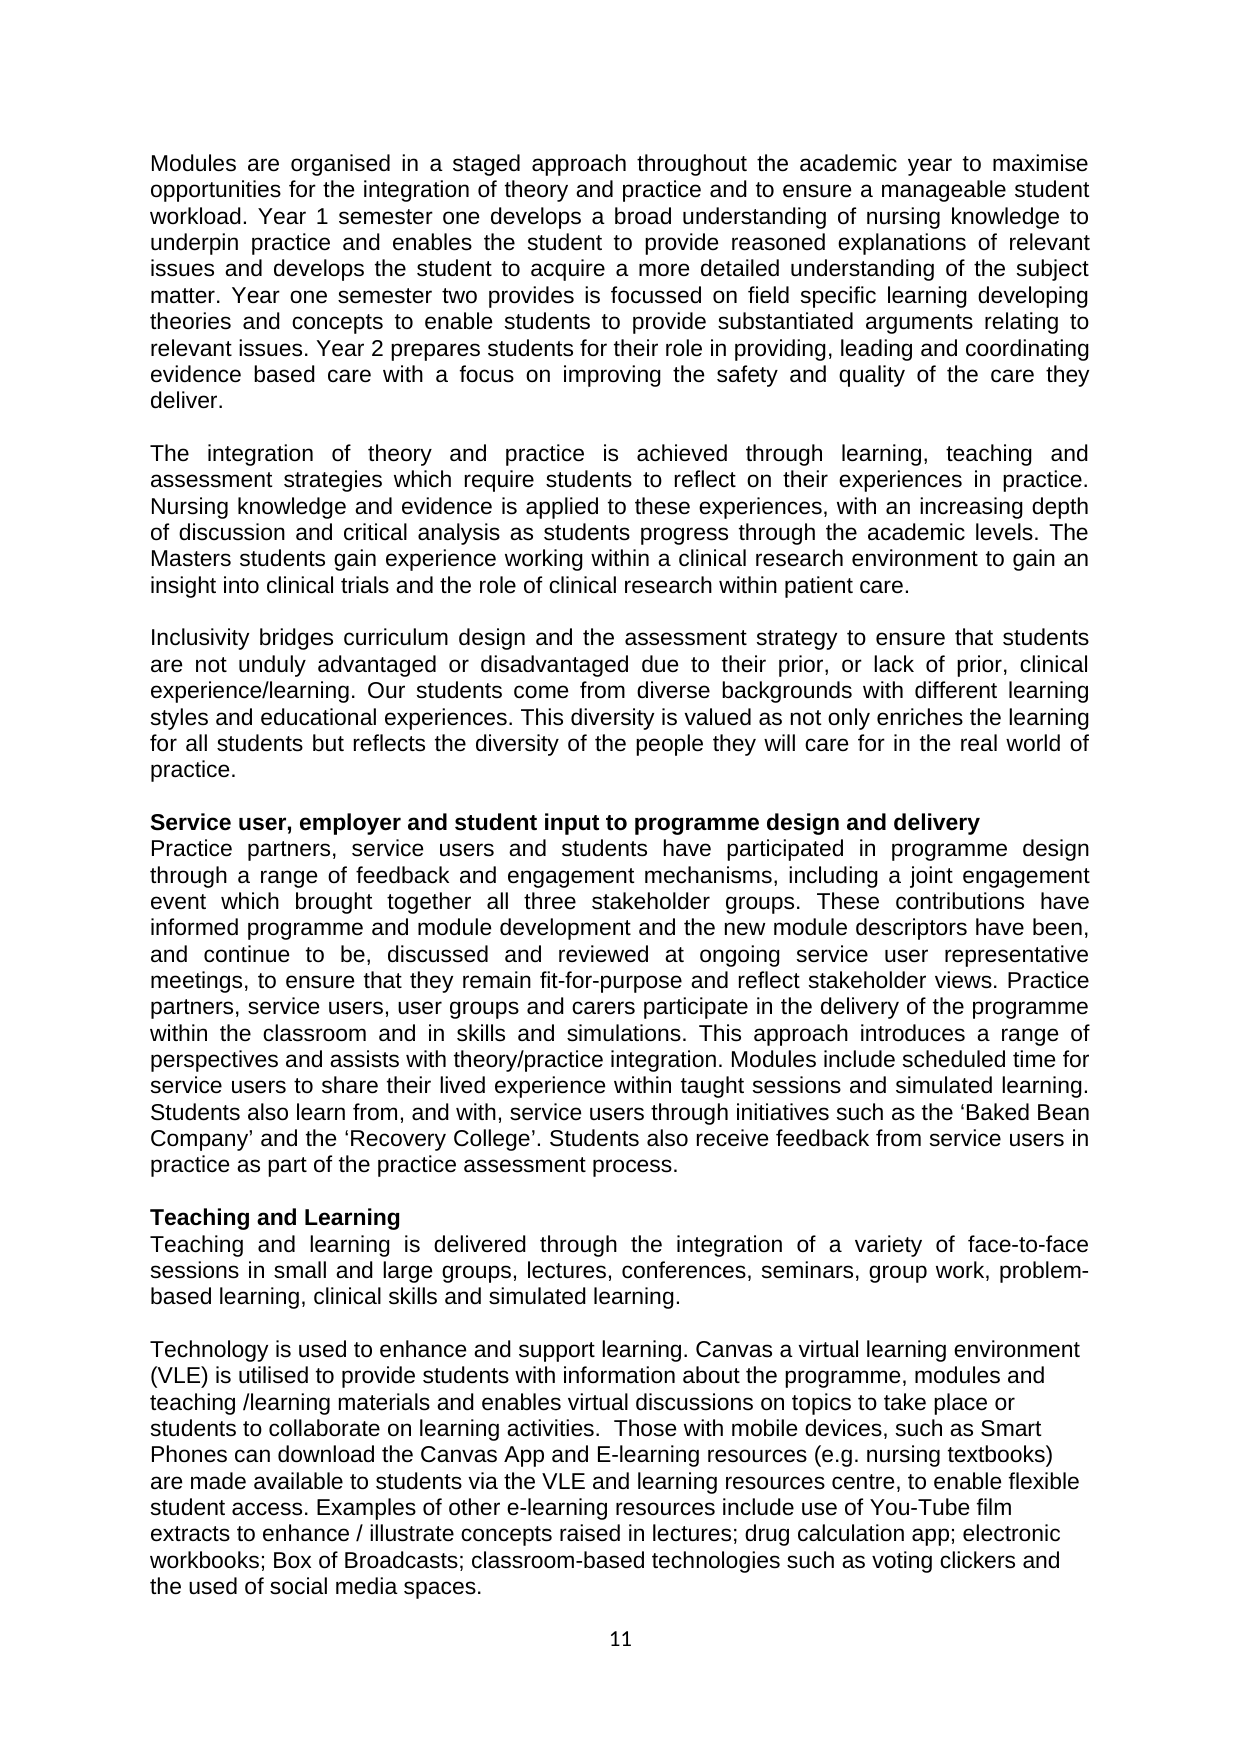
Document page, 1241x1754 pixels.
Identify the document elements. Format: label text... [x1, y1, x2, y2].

text The integration of theory and practice is achieved through learning, teaching and assessment strategies which require students to reflect on their experiences in practice. Nursing knowledge and evidence is applied to these experiences, with an increasing depth of discussion and critical analysis as students progress through the academic levels. The Masters students gain experience working within a clinical research environment to gain an insight into clinical trials and the role of clinical research within patient care. [150, 440, 1090, 598]
text Practice partners, service users and students have participated in programme design through a range of feedback and engagement mechanisms, including a joint engagement event which brought together all three stakeholder groups. These contributions have informed programme and module development and the new module descriptors have been, and continue to be, discussed and reviewed at ongoing service user representative meetings, to ensure that they remain fit-for-purpose and reflect stakeholder views. Practice partners, service users, user groups and carers participate in the delivery of the programme within the classroom and in skills and simulations. This approach introduces a range of perspectives and assists with theory/practice integration. Modules include scheduled time for service users to share their lived experience within taught sessions and simulated learning. Students also learn from, and with, service users through initiatives such as the ‘Baked Bean Company’ and the ‘Recovery College’. Students also receive feedback from service users in practice as part of the practice assessment process. [150, 835, 1090, 1178]
text Teaching and Learning [150, 1204, 1090, 1231]
text Technology is used to enhance and support learning. Canvas a virtual learning environment (VLE) is utilised to provide students with information about the programme, modules and teaching /learning materials and enables virtual discussions on topics to take place or students to collaborate on learning activities. Those with mobile devices, such as Smart Phones can download the Canvas App and E-learning resources (e.g. nursing textbooks) are made available to students via the VLE and learning resources centre, to enable flexible student access. Examples of other e-learning resources include use of You-Tube film extracts to enhance / illustrate concepts raised in lectures; drug calculation app; electronic workbooks; Box of Broadcasts; classroom-based technologies such as voting clickers and the used of social media spaces. [150, 1336, 1090, 1599]
text Modules are organised in a staged approach throughout the academic year to maximise opportunities for the integration of theory and practice and to ensure a manageable student workload. Year 1 semester one develops a broad understanding of nursing knowledge to underpin practice and enables the student to provide reasoned explanations of relevant issues and develops the student to acquire a more detailed understanding of the subject matter. Year one semester two provides is focussed on field specific learning developing theories and concepts to enable students to provide substantiated arguments relating to relevant issues. Year 2 prepares students for their role in providing, leading and coordinating evidence based care with a focus on improving the safety and quality of the care they deliver. [150, 150, 1090, 413]
text Teaching and learning is delivered through the integration of a variety of face-to-face sessions in small and large groups, lectures, conferences, seminars, group work, problem-based learning, clinical skills and simulated learning. [150, 1231, 1090, 1309]
text Service user, employer and student input to programme design and delivery [150, 809, 1090, 835]
text Inclusivity bridges curriculum design and the assessment strategy to ensure that students are not unduly advantaged or disadvantaged due to their prior, or lack of prior, clinical experience/learning. Our students come from diverse backgrounds with different learning styles and educational experiences. This diversity is valued as not only enriches the learning for all students but reflects the diversity of the people they will care for in the real world of practice. [150, 624, 1090, 782]
